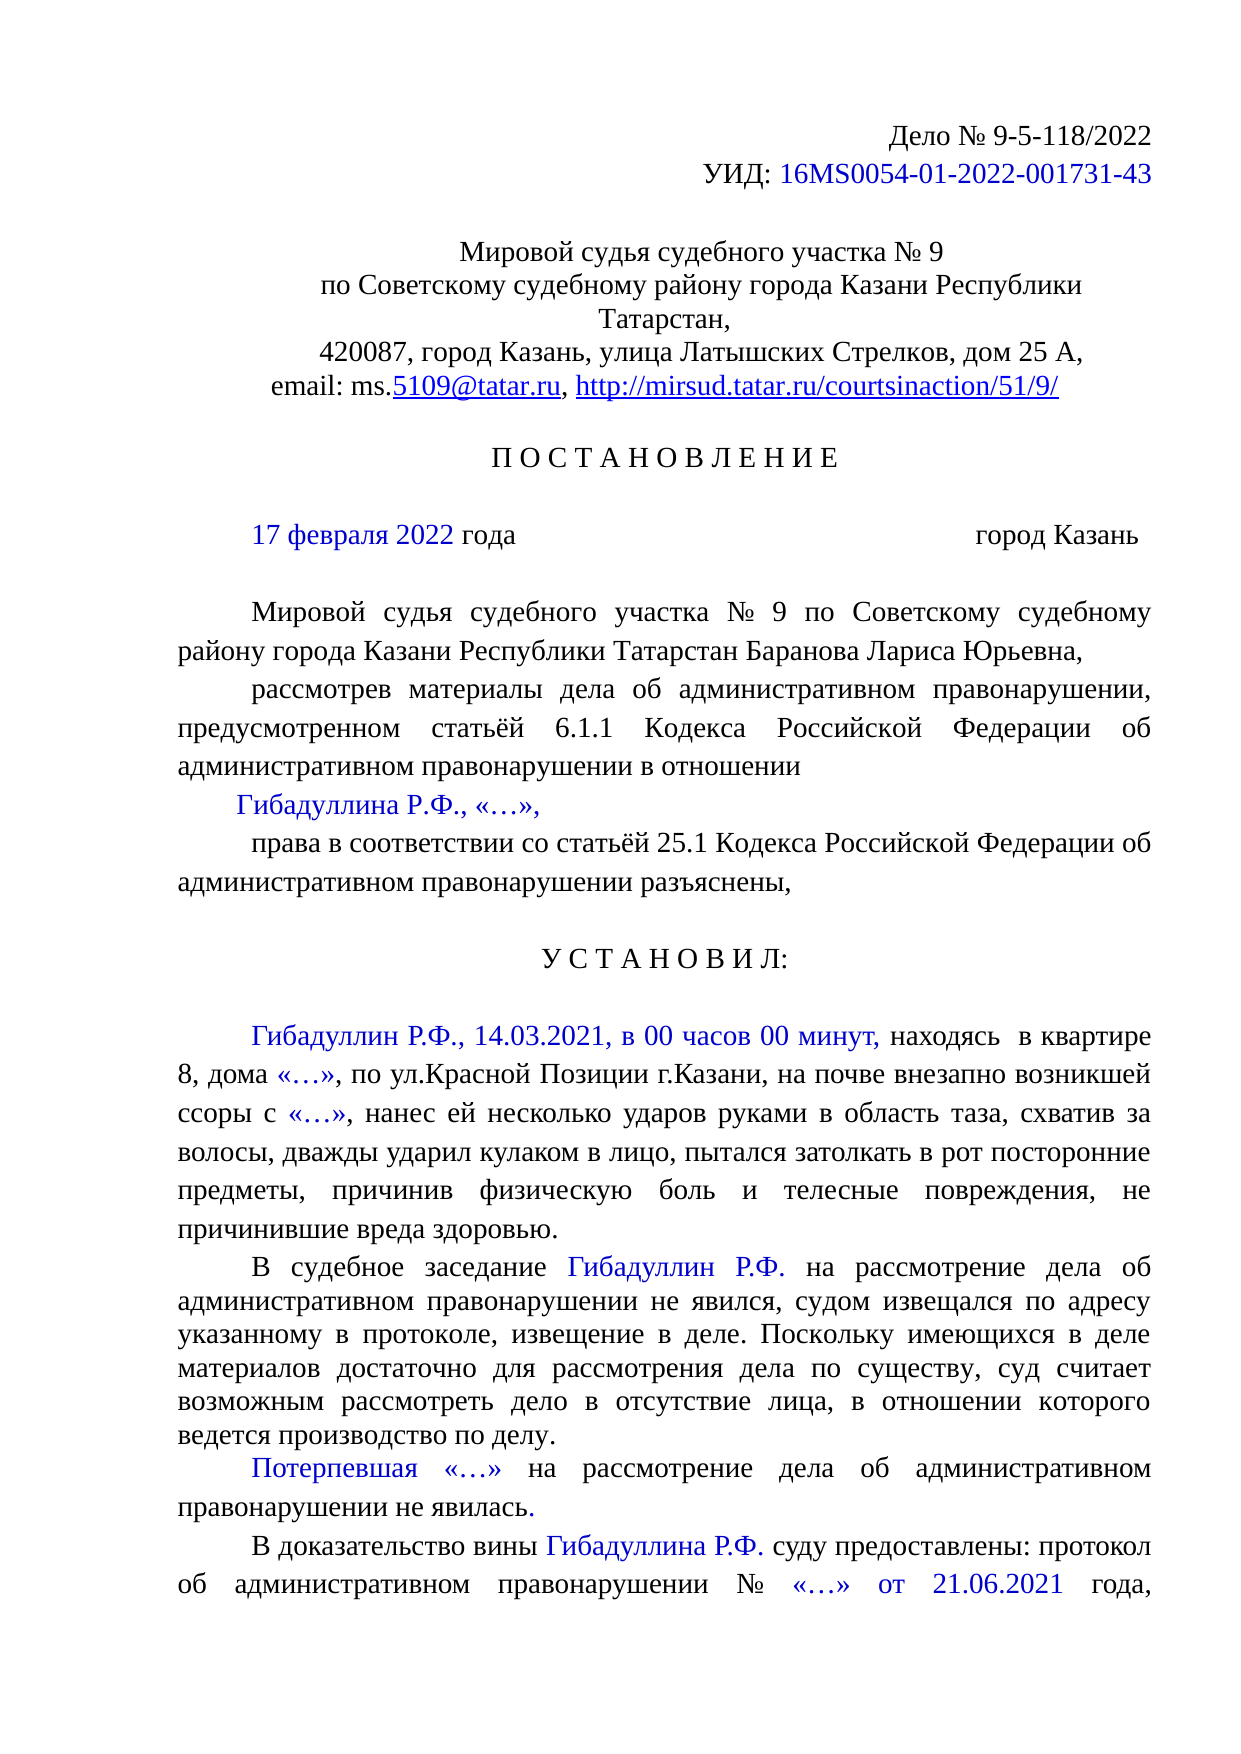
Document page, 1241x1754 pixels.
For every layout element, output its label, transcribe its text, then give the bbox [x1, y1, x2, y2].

text рассмотрев материалы дела об административном правонарушении, предусмотренном статьёй 6.1.1 Кодекса Российской Федерации об административном правонарушении в отношении [177, 671, 1152, 782]
text по Советскому судебному району города Казани Республики Татарстан, [177, 267, 1152, 334]
text В судебное заседание Гибадуллин Р.Ф. на рассмотрение дела об административном правонарушении не явился, судом извещался по адресу указанному в протоколе, извещение в деле. Поскольку имеющихся в деле материалов достаточно для рассмотрения дела по существу, суд считает возможным рассмотреть дело в отсутствие лица, в отношении которого ведется производство по делу. [177, 1249, 1152, 1451]
text У С Т А Н О В И Л: [177, 941, 1152, 974]
text Гибадуллина Р.Ф., «…», [177, 787, 1152, 820]
text Дело № 9-5-118/2022 [177, 118, 1152, 152]
text Потерпевшая «…» на рассмотрение дела об административном правонарушении не явилась. [177, 1451, 1152, 1523]
text права в соответствии со статьёй 25.1 Кодекса Российской Федерации об административном правонарушении разъяснены, [177, 825, 1152, 897]
text Мировой судья судебного участка № 9 [177, 234, 1152, 267]
text Мировой судья судебного участка № 9 по Советскому судебному району города Казани Республики Татарстан Баранова Лариса Юрьевна, [177, 594, 1152, 666]
text УИД: 16MS0054-01-2022-001731-43 [177, 157, 1152, 190]
text 17 февраля 2022 года город Казань [177, 517, 1152, 551]
text Гибадуллин Р.Ф., 14.03.2021, в 00 часов 00 минут, находясь в квартире 8, дома «…», по ул.Красной Позиции г.Казани, на почве внезапно возникшей ссоры с «…», нанес ей несколько ударов руками в область таза, схватив за волосы, дважды ударил кулаком в лицо, пытался затолкать в рот посторонние предметы, причинив физическую боль и телесные повреждения, не причинившие вреда здоровью. [177, 1018, 1152, 1244]
text email: ms.5109@tatar.ru, http://mirsud.tatar.ru/courtsinaction/51/9/ [177, 368, 1152, 401]
text П О С Т А Н О В Л Е Н И Е [177, 440, 1152, 473]
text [177, 1528, 1152, 1600]
text 420087, город Казань, улица Латышских Стрелков, дом 25 А, [177, 334, 1152, 368]
